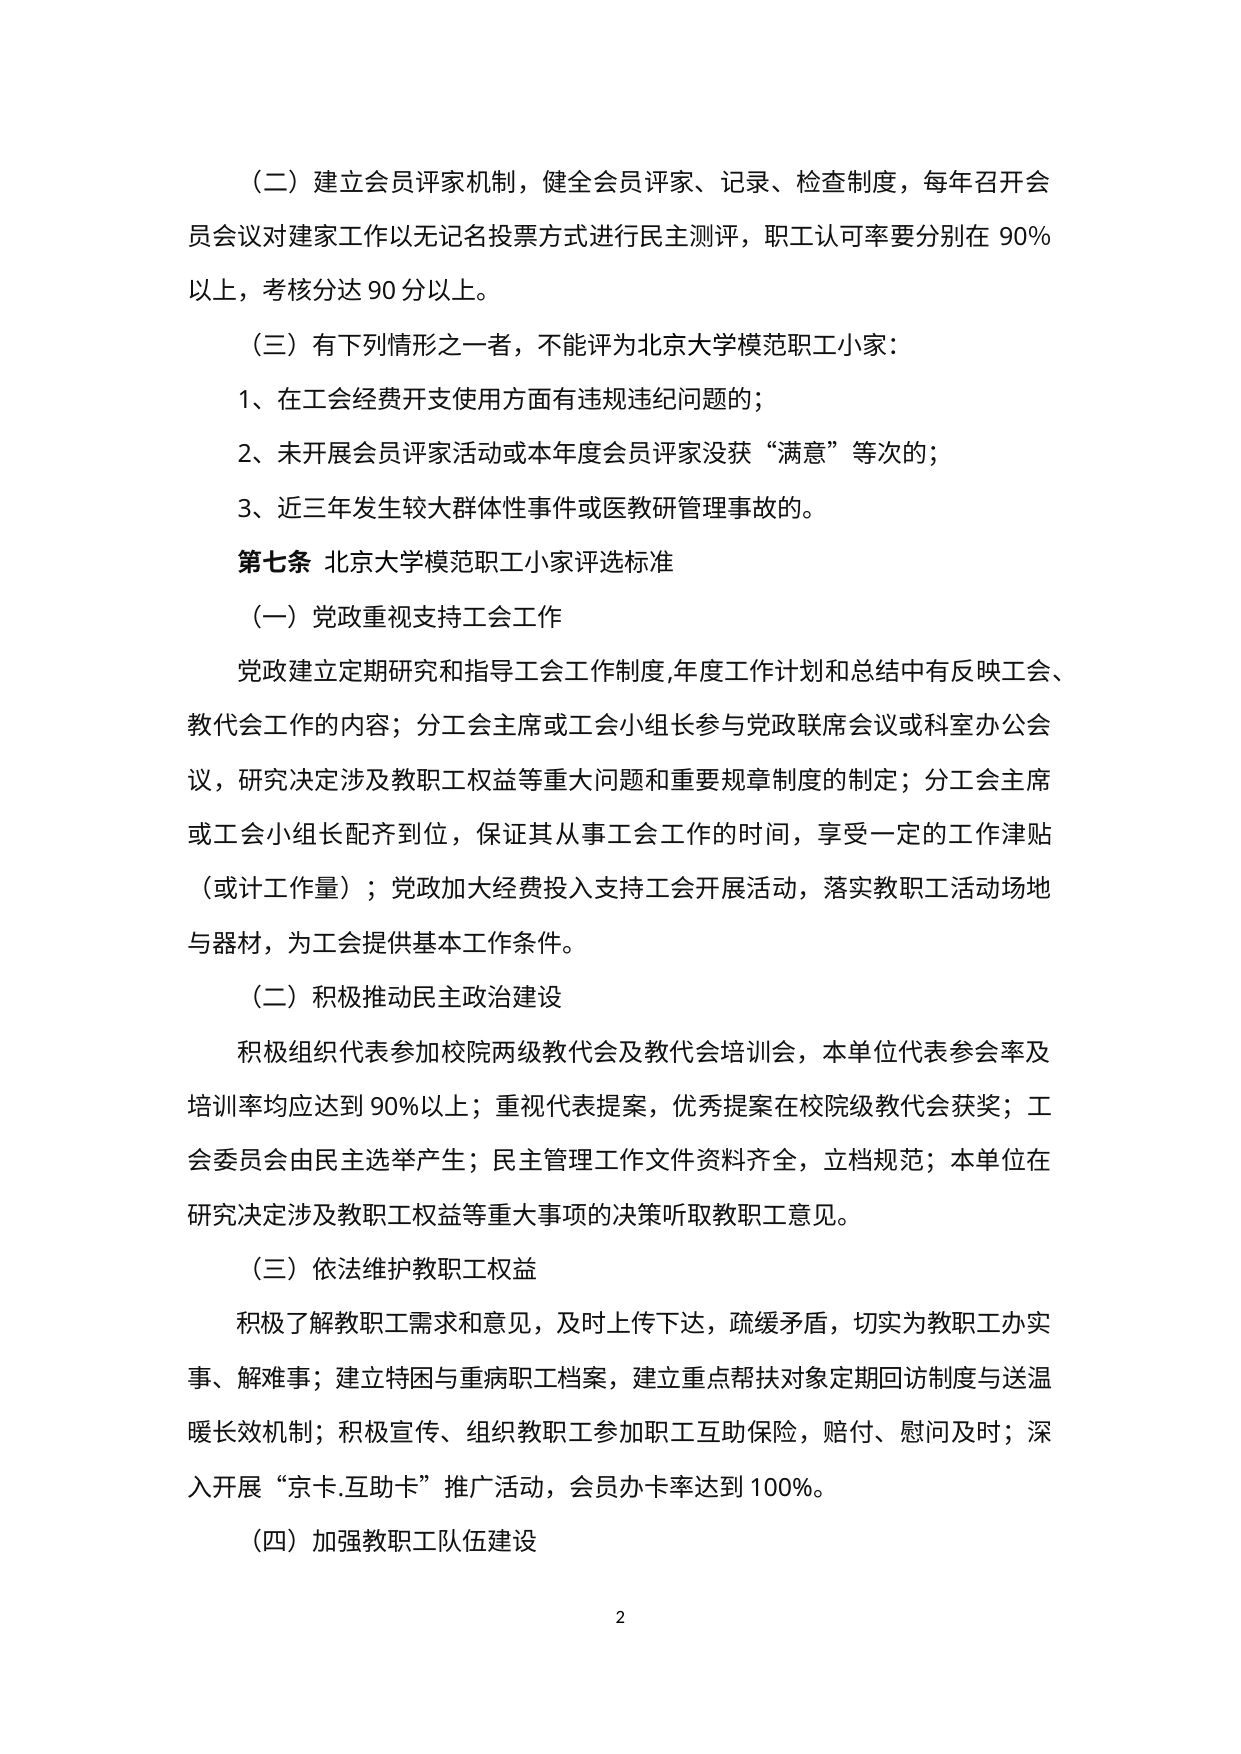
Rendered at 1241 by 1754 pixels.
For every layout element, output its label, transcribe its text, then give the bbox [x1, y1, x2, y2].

text （四）加强教职工队伍建设 [187, 1521, 1053, 1558]
text 党政建立定期研究和指导工会工作制度,年度工作计划和总结中有反映工会、教代会工作的内容；分工会主席或工会小组长参与党政联席会议或科室办公会议，研究决定涉及教职工权益等重大问题和重要规章制度的制定；分工会主席或工会小组长配齐到位，保证其从事工会工作的时间，享受一定的工作津贴（或计工作量）；党政加大经费投入支持工会开展活动，落实教职工活动场地与器材，为工会提供基本工作条件。 [187, 651, 1053, 959]
text 积极组织代表参加校院两级教代会及教代会培训会，本单位代表参会率及培训率均应达到90%以上；重视代表提案，优秀提案在校院级教代会获奖；工会委员会由民主选举产生；民主管理工作文件资料齐全，立档规范；本单位在研究决定涉及教职工权益等重大事项的决策听取教职工意见。 [187, 1032, 1053, 1231]
text 1、在工会经费开支使用方面有违规违纪问题的； [187, 379, 1053, 416]
text （三）有下列情形之一者，不能评为北京大学模范职工小家： [187, 325, 1053, 361]
text （二）积极推动民主政治建设 [187, 978, 1053, 1014]
text （二）建立会员评家机制，健全会员评家、记录、检查制度，每年召开会员会议对建家工作以无记名投票方式进行民主测评，职工认可率要分别在90％以上，考核分达90分以上。 [187, 162, 1053, 307]
text 2、未开展会员评家活动或本年度会员评家没获“满意”等次的； [187, 434, 1053, 470]
text 3、近三年发生较大群体性事件或医教研管理事故的。 [187, 488, 1053, 524]
text （一）党政重视支持工会工作 [187, 597, 1053, 633]
text （三）依法维护教职工权益 [187, 1249, 1053, 1286]
text 第七条 北京大学模范职工小家评选标准 [187, 543, 1053, 579]
text 积极了解教职工需求和意见，及时上传下达，疏缓矛盾，切实为教职工办实事、解难事；建立特困与重病职工档案，建立重点帮扶对象定期回访制度与送温暖长效机制；积极宣传、组织教职工参加职工互助保险，赔付、慰问及时；深入开展“京卡.互助卡”推广活动，会员办卡率达到100%。 [187, 1304, 1053, 1503]
